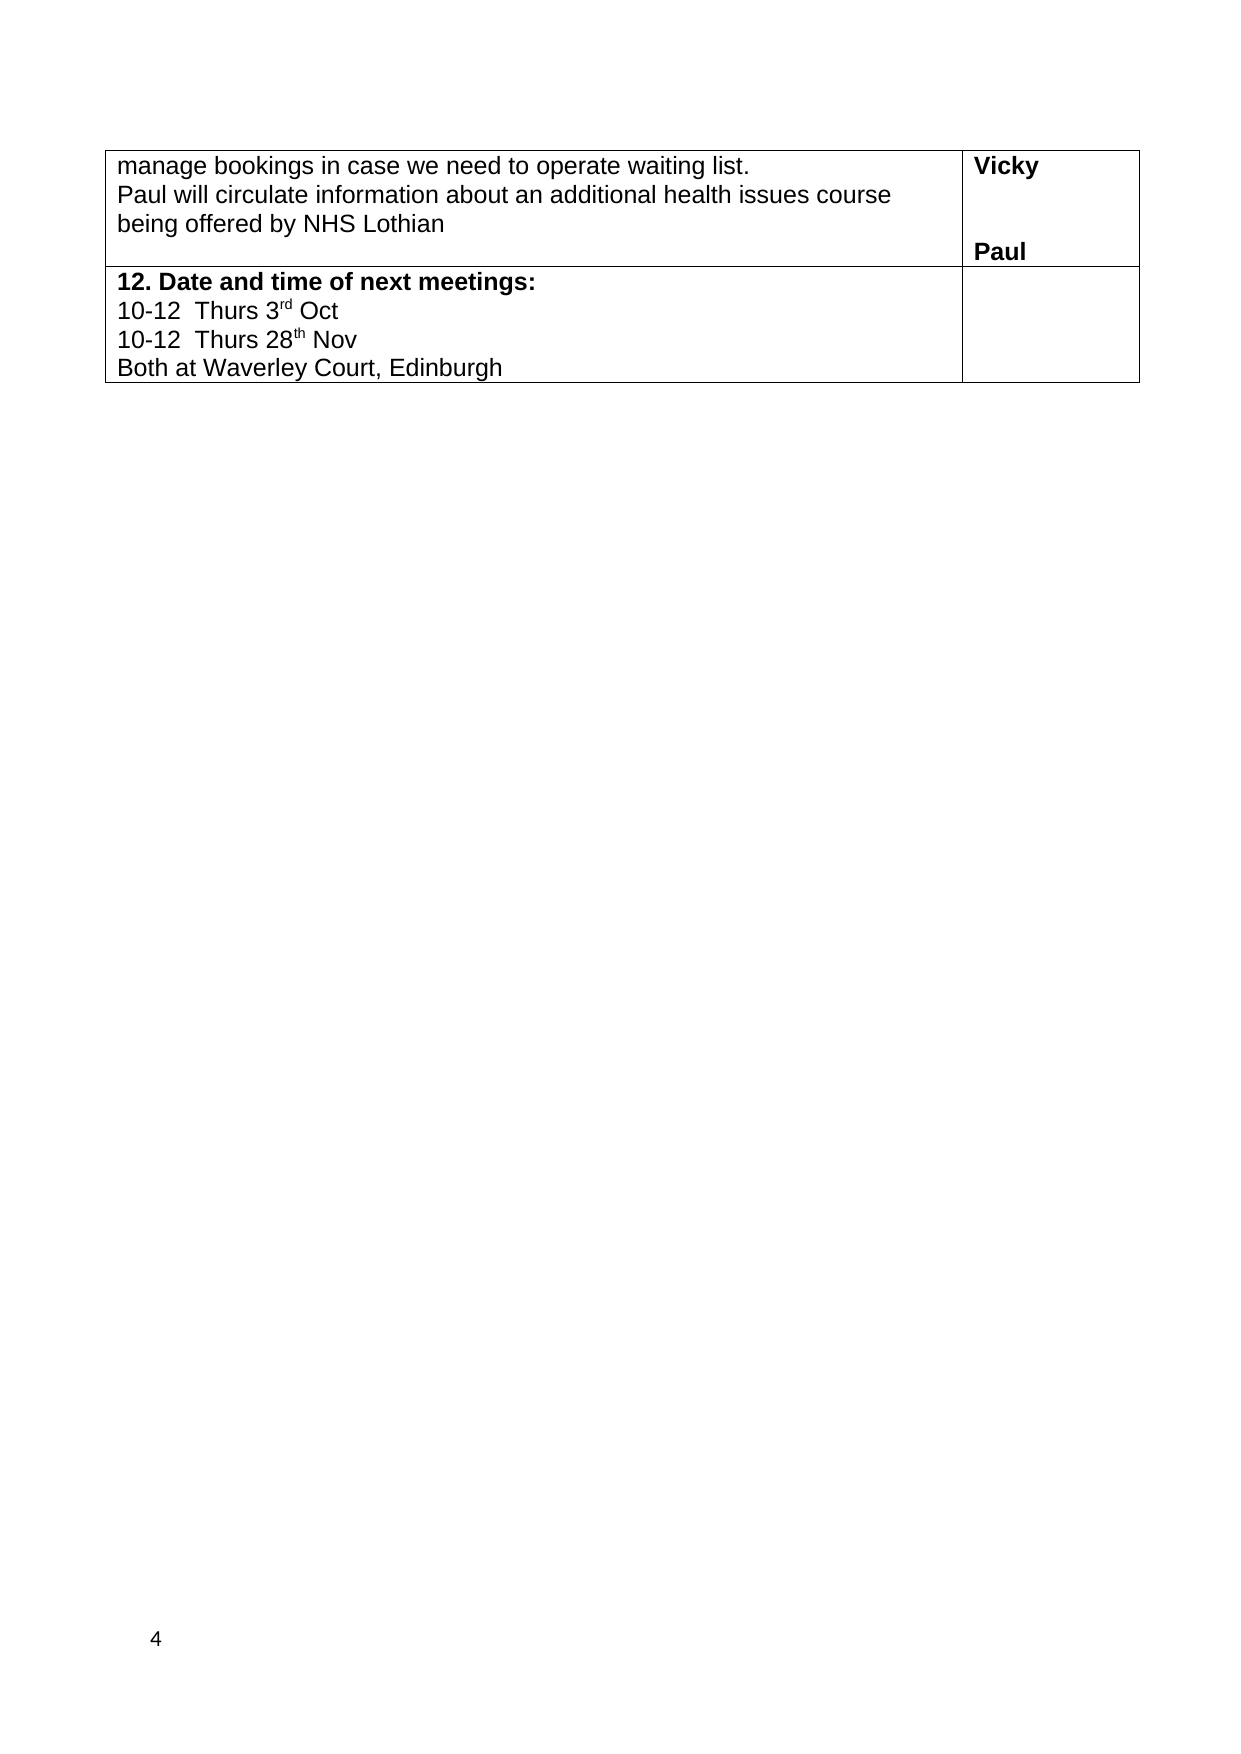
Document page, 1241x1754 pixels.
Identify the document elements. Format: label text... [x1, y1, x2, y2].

table_cell Vicky Paul [963, 151, 1139, 266]
table_cell [963, 267, 1139, 382]
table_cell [106, 151, 962, 266]
table_cell 12. Date and time of next meetings: 10-12 Thurs 3rd Oct 10-12 Thurs 28th Nov Both at Waverley Court, Edinburgh [106, 267, 962, 382]
